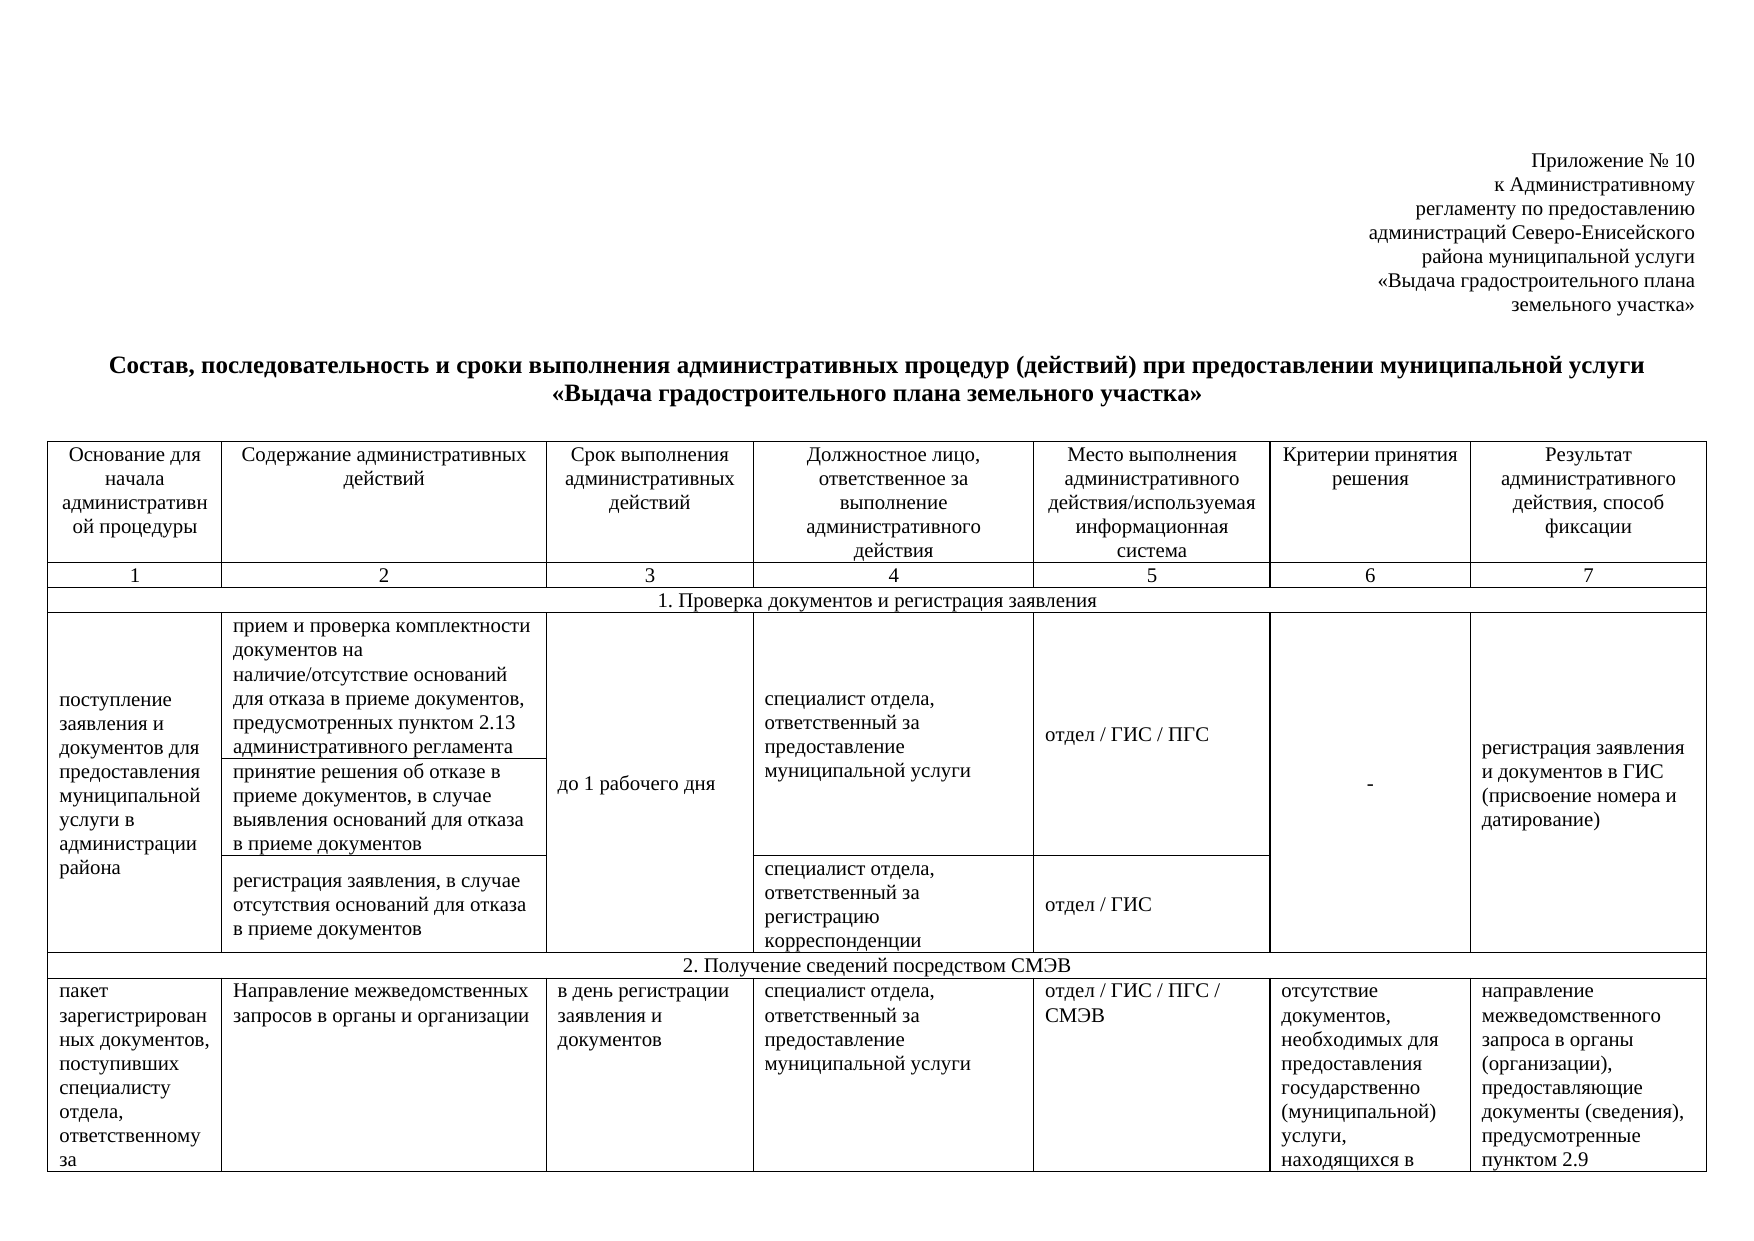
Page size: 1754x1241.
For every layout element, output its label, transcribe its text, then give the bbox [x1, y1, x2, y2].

table_cell 5 [1034, 563, 1269, 587]
table_cell специалист отдела, ответственный за регистрацию корреспонденции [754, 856, 1033, 952]
text «Выдача градостроительного плана земельного участка» [59, 378, 1695, 407]
text «Выдача градостроительного плана [59, 268, 1695, 292]
text района муниципальной услуги [59, 244, 1695, 268]
text земельного участка» [59, 292, 1695, 316]
table_cell регистрация заявления и документов в ГИС (присвоение номера и датирование) [1471, 613, 1706, 952]
table_cell 3 [547, 563, 753, 587]
table_header Критерии принятия решения [1271, 442, 1470, 562]
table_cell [1034, 979, 1269, 1171]
table_cell прием и проверка комплектности документов на наличие/отсутствие оснований для отказа в приеме документов, предусмотренных пунктом 2.13 административного регламента [222, 613, 546, 758]
table_header Основание для начала административной процедуры [48, 442, 221, 562]
table_cell 1 [48, 563, 221, 587]
text регламенту по предоставлению [59, 196, 1695, 220]
table_cell отдел / ГИС [1034, 856, 1269, 952]
table_cell - [1271, 613, 1470, 952]
table_cell 6 [1271, 563, 1470, 587]
table_cell специалист отдела, ответственный за предоставление муниципальной услуги [754, 613, 1033, 855]
table_cell регистрация заявления, в случае отсутствия оснований для отказа в приеме документов [222, 856, 546, 952]
table_cell 2. Получение сведений посредством СМЭВ [48, 953, 1706, 977]
table_cell 4 [754, 563, 1033, 587]
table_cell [48, 979, 221, 1171]
table_header Должностное лицо, ответственное за выполнение административного действия [754, 442, 1033, 562]
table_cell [1471, 979, 1706, 1171]
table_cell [754, 979, 1033, 1171]
table_cell 2 [222, 563, 546, 587]
table_cell до 1 рабочего дня [547, 613, 753, 952]
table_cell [547, 979, 753, 1171]
table_cell принятие решения об отказе в приеме документов, в случае выявления оснований для отказа в приеме документов [222, 759, 546, 855]
table_cell 1. Проверка документов и регистрация заявления [48, 588, 1706, 612]
table_cell поступление заявления и документов для предоставления муниципальной услуги в администрации района [48, 613, 221, 952]
table_cell отдел / ГИС / ПГС [1034, 613, 1269, 855]
text к Административному [59, 172, 1695, 196]
table_header Результат административного действия, способ фиксации [1471, 442, 1706, 562]
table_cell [222, 979, 546, 1171]
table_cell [1271, 979, 1470, 1171]
text Приложение № 10 [59, 148, 1695, 172]
table_cell 7 [1471, 563, 1706, 587]
table_header Место выполнения административного действия/используемая информационная система [1034, 442, 1269, 562]
table_header Срок выполнения административных действий [547, 442, 753, 562]
text Состав, последовательность и сроки выполнения административных процедур (действий) при предоставлении муниципальной услуги [59, 350, 1695, 378]
table_header Содержание административных действий [222, 442, 546, 562]
text администраций Северо-Енисейского [59, 220, 1695, 244]
